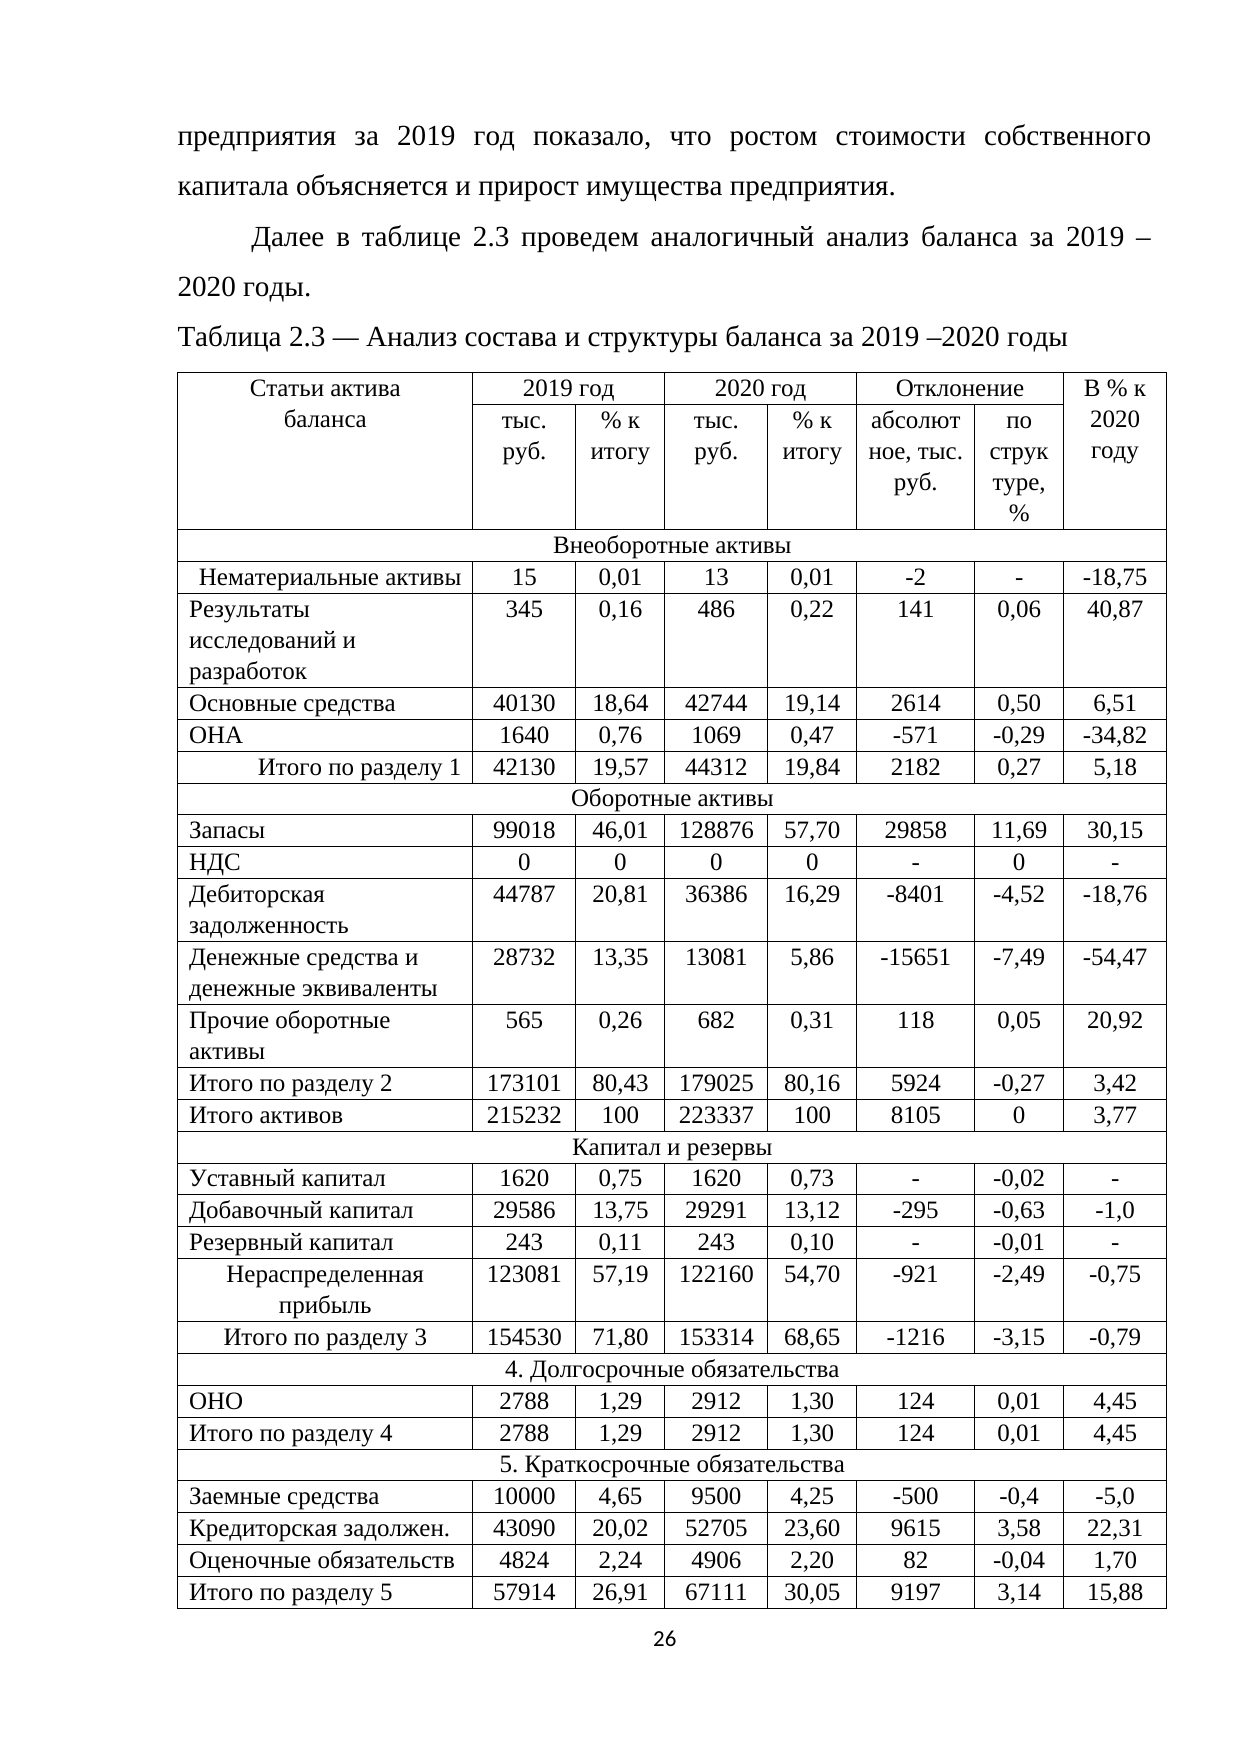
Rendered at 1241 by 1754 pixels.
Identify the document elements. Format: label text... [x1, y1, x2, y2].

table_header 2020 год [665, 373, 856, 404]
table_cell 100 [768, 1100, 856, 1131]
table_cell - [857, 847, 974, 878]
table_cell Запасы [178, 815, 472, 846]
table_cell 5. Краткосрочные обязательства [178, 1450, 1166, 1480]
table_cell Итого активов [178, 1100, 472, 1131]
table_cell ОНО [178, 1386, 472, 1417]
table_cell -15651 [857, 942, 974, 1004]
table_cell - [975, 562, 1063, 593]
table_cell 4,65 [576, 1481, 664, 1512]
table_cell 0,50 [975, 688, 1063, 719]
table_cell 128876 [665, 815, 767, 846]
table_cell -34,82 [1064, 720, 1166, 751]
table_cell Нераспределенная прибыль [178, 1259, 472, 1321]
table_cell 0,76 [576, 720, 664, 751]
table_cell 20,92 [1064, 1005, 1166, 1067]
table_cell 2912 [665, 1418, 767, 1448]
table_cell 124 [857, 1386, 974, 1417]
table_header Отклонение [857, 373, 1063, 404]
table_cell 44787 [473, 879, 575, 941]
table_cell 118 [857, 1005, 974, 1067]
table_cell Кредиторская задолжен. [178, 1513, 472, 1544]
table_cell Результаты исследований и разработок [178, 594, 472, 687]
table_cell 10000 [473, 1481, 575, 1512]
table_cell 13 [665, 562, 767, 593]
table_cell 29586 [473, 1195, 575, 1226]
table_cell 141 [857, 594, 974, 687]
table_cell Резервный капитал [178, 1227, 472, 1258]
table_cell 2,24 [576, 1545, 664, 1576]
table_cell 20,02 [576, 1513, 664, 1544]
table_cell 0,01 [975, 1418, 1063, 1448]
table_cell абсолютное, тыс. руб. [857, 405, 974, 529]
table_cell 1,29 [576, 1386, 664, 1417]
table_cell Внеоборотные активы [178, 530, 1166, 561]
table_cell 29858 [857, 815, 974, 846]
table_cell 0,22 [768, 594, 856, 687]
table_cell - [857, 1227, 974, 1258]
table_cell 9615 [857, 1513, 974, 1544]
table_cell -500 [857, 1481, 974, 1512]
table_cell 42130 [473, 752, 575, 782]
table_cell 52705 [665, 1513, 767, 1544]
table_cell -7,49 [975, 942, 1063, 1004]
table_cell 0,06 [975, 594, 1063, 687]
table_cell 6,51 [1064, 688, 1166, 719]
table_cell 80,16 [768, 1068, 856, 1099]
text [177, 118, 1152, 202]
table_cell 19,14 [768, 688, 856, 719]
table_cell 46,01 [576, 815, 664, 846]
table_cell 3,58 [975, 1513, 1063, 1544]
table_cell 99018 [473, 815, 575, 846]
table_cell -0,04 [975, 1545, 1063, 1576]
table_cell 100 [576, 1100, 664, 1131]
table_cell 3,77 [1064, 1100, 1166, 1131]
table_cell 30,15 [1064, 815, 1166, 846]
table_cell 0,01 [768, 562, 856, 593]
table_cell 13,35 [576, 942, 664, 1004]
table_header Статьи актива баланса [178, 373, 472, 529]
table_cell 0 [473, 847, 575, 878]
table_cell 19,84 [768, 752, 856, 782]
table_cell 28732 [473, 942, 575, 1004]
table_cell 57914 [473, 1577, 575, 1608]
table_cell 16,29 [768, 879, 856, 941]
table_cell 30,05 [768, 1577, 856, 1608]
table_cell -3,15 [975, 1322, 1063, 1353]
table_header 2019 год [473, 373, 664, 404]
table_cell 82 [857, 1545, 974, 1576]
table_cell Прочие оборотные активы [178, 1005, 472, 1067]
table_cell 1640 [473, 720, 575, 751]
table_cell 1620 [473, 1164, 575, 1194]
table_cell -5,0 [1064, 1481, 1166, 1512]
table_cell 22,31 [1064, 1513, 1166, 1544]
table_cell -0,01 [975, 1227, 1063, 1258]
table_cell 4,25 [768, 1481, 856, 1512]
table_cell 0,11 [576, 1227, 664, 1258]
table_cell Уставный капитал [178, 1164, 472, 1194]
table_cell -295 [857, 1195, 974, 1226]
table_cell 1069 [665, 720, 767, 751]
table_cell 23,60 [768, 1513, 856, 1544]
table_cell 5924 [857, 1068, 974, 1099]
table_cell - [1064, 1227, 1166, 1258]
table_cell 26,91 [576, 1577, 664, 1608]
table_cell 4,45 [1064, 1418, 1166, 1448]
table_cell 13081 [665, 942, 767, 1004]
table_cell 4,45 [1064, 1386, 1166, 1417]
table_cell 123081 [473, 1259, 575, 1321]
table_cell 1620 [665, 1164, 767, 1194]
table_cell 0 [975, 1100, 1063, 1131]
table_cell 80,43 [576, 1068, 664, 1099]
table_cell 173101 [473, 1068, 575, 1099]
table_cell 36386 [665, 879, 767, 941]
table_cell 0,27 [975, 752, 1063, 782]
text Таблица 2.3 — Анализ состава и структуры баланса за 2019 –2020 годы [177, 319, 1152, 353]
table_cell Итого по разделу 2 [178, 1068, 472, 1099]
table_cell 2182 [857, 752, 974, 782]
table_cell Заемные средства [178, 1481, 472, 1512]
table_cell 0 [576, 847, 664, 878]
table_cell Денежные средства и денежные эквиваленты [178, 942, 472, 1004]
table_cell 1,29 [576, 1418, 664, 1448]
table_cell 223337 [665, 1100, 767, 1131]
table_cell Дебиторская задолженность [178, 879, 472, 941]
table_cell 345 [473, 594, 575, 687]
table_cell 3,42 [1064, 1068, 1166, 1099]
table_cell 4824 [473, 1545, 575, 1576]
table_cell % к итогу [576, 405, 664, 529]
text Далее в таблице 2.3 проведем аналогичный анализ баланса за 2019 – 2020 годы. [177, 219, 1152, 303]
table_cell -2,49 [975, 1259, 1063, 1321]
table_cell 153314 [665, 1322, 767, 1353]
table_cell 44312 [665, 752, 767, 782]
table_cell - [1064, 1164, 1166, 1194]
table_cell 3,14 [975, 1577, 1063, 1608]
table_cell 40130 [473, 688, 575, 719]
table_cell 2788 [473, 1386, 575, 1417]
table_cell 0,05 [975, 1005, 1063, 1067]
table_cell - [1064, 847, 1166, 878]
table_cell 15,88 [1064, 1577, 1166, 1608]
table_cell -1,0 [1064, 1195, 1166, 1226]
table_cell 8105 [857, 1100, 974, 1131]
table_cell Добавочный капитал [178, 1195, 472, 1226]
table_cell Нематериальные активы [178, 562, 472, 593]
table_cell 0 [768, 847, 856, 878]
table_cell 4906 [665, 1545, 767, 1576]
table_cell НДС [178, 847, 472, 878]
table_cell 5,86 [768, 942, 856, 1004]
table_cell Итого по разделу 4 [178, 1418, 472, 1448]
table_cell 243 [665, 1227, 767, 1258]
table_cell 43090 [473, 1513, 575, 1544]
table_cell Капитал и резервы [178, 1132, 1166, 1162]
table_cell 42744 [665, 688, 767, 719]
table_cell 29291 [665, 1195, 767, 1226]
table_cell -0,4 [975, 1481, 1063, 1512]
table_cell Основные средства [178, 688, 472, 719]
table_cell 2912 [665, 1386, 767, 1417]
table_cell 0,16 [576, 594, 664, 687]
table_header В % к 2020 году [1064, 373, 1166, 529]
table_cell 2,20 [768, 1545, 856, 1576]
table_cell -0,02 [975, 1164, 1063, 1194]
table_cell 565 [473, 1005, 575, 1067]
table_cell -0,75 [1064, 1259, 1166, 1321]
table_cell ОНА [178, 720, 472, 751]
table_cell 0,01 [576, 562, 664, 593]
table_cell Итого по разделу 5 [178, 1577, 472, 1608]
table_cell -18,75 [1064, 562, 1166, 593]
table_cell 54,70 [768, 1259, 856, 1321]
table_cell 9500 [665, 1481, 767, 1512]
table_cell 0,26 [576, 1005, 664, 1067]
table_cell Итого по разделу 3 [178, 1322, 472, 1353]
table_cell - [857, 1164, 974, 1194]
table_cell 19,57 [576, 752, 664, 782]
table_cell Оценочные обязательств [178, 1545, 472, 1576]
table_cell 71,80 [576, 1322, 664, 1353]
table_cell Итого по разделу 1 [178, 752, 472, 782]
table_cell -571 [857, 720, 974, 751]
table_cell -0,29 [975, 720, 1063, 751]
table_cell 0 [665, 847, 767, 878]
table_cell 2614 [857, 688, 974, 719]
table_cell 682 [665, 1005, 767, 1067]
table_cell 57,19 [576, 1259, 664, 1321]
table_cell 4. Долгосрочные обязательства [178, 1354, 1166, 1385]
table_cell 2788 [473, 1418, 575, 1448]
table_cell 243 [473, 1227, 575, 1258]
table_cell % к итогу [768, 405, 856, 529]
table_cell 0,75 [576, 1164, 664, 1194]
table_cell 13,75 [576, 1195, 664, 1226]
table_cell 0,47 [768, 720, 856, 751]
table_cell 154530 [473, 1322, 575, 1353]
table_cell -4,52 [975, 879, 1063, 941]
table_cell 18,64 [576, 688, 664, 719]
table_cell 5,18 [1064, 752, 1166, 782]
table_cell по структуре, % [975, 405, 1063, 529]
table_cell -0,79 [1064, 1322, 1166, 1353]
table_cell 15 [473, 562, 575, 593]
table_cell -0,27 [975, 1068, 1063, 1099]
table_cell -921 [857, 1259, 974, 1321]
table_cell 9197 [857, 1577, 974, 1608]
table_cell 0,10 [768, 1227, 856, 1258]
table_cell Оборотные активы [178, 784, 1166, 814]
table_cell тыс. руб. [665, 405, 767, 529]
table_cell 124 [857, 1418, 974, 1448]
table_cell -0,63 [975, 1195, 1063, 1226]
table_cell 0 [975, 847, 1063, 878]
table_cell 0,73 [768, 1164, 856, 1194]
table_cell 13,12 [768, 1195, 856, 1226]
table_cell -8401 [857, 879, 974, 941]
table_cell тыс. руб. [473, 405, 575, 529]
table_cell 215232 [473, 1100, 575, 1131]
table_cell 486 [665, 594, 767, 687]
table_cell 1,70 [1064, 1545, 1166, 1576]
table_cell 57,70 [768, 815, 856, 846]
table_cell 67111 [665, 1577, 767, 1608]
table_cell 1,30 [768, 1386, 856, 1417]
table_cell 1,30 [768, 1418, 856, 1448]
table_cell -54,47 [1064, 942, 1166, 1004]
table_cell -18,76 [1064, 879, 1166, 941]
table_cell 68,65 [768, 1322, 856, 1353]
table_cell 0,01 [975, 1386, 1063, 1417]
table_cell 122160 [665, 1259, 767, 1321]
table_cell 40,87 [1064, 594, 1166, 687]
table_cell 179025 [665, 1068, 767, 1099]
table_cell -1216 [857, 1322, 974, 1353]
table_cell 0,31 [768, 1005, 856, 1067]
table_cell 20,81 [576, 879, 664, 941]
table_cell 11,69 [975, 815, 1063, 846]
table_cell -2 [857, 562, 974, 593]
